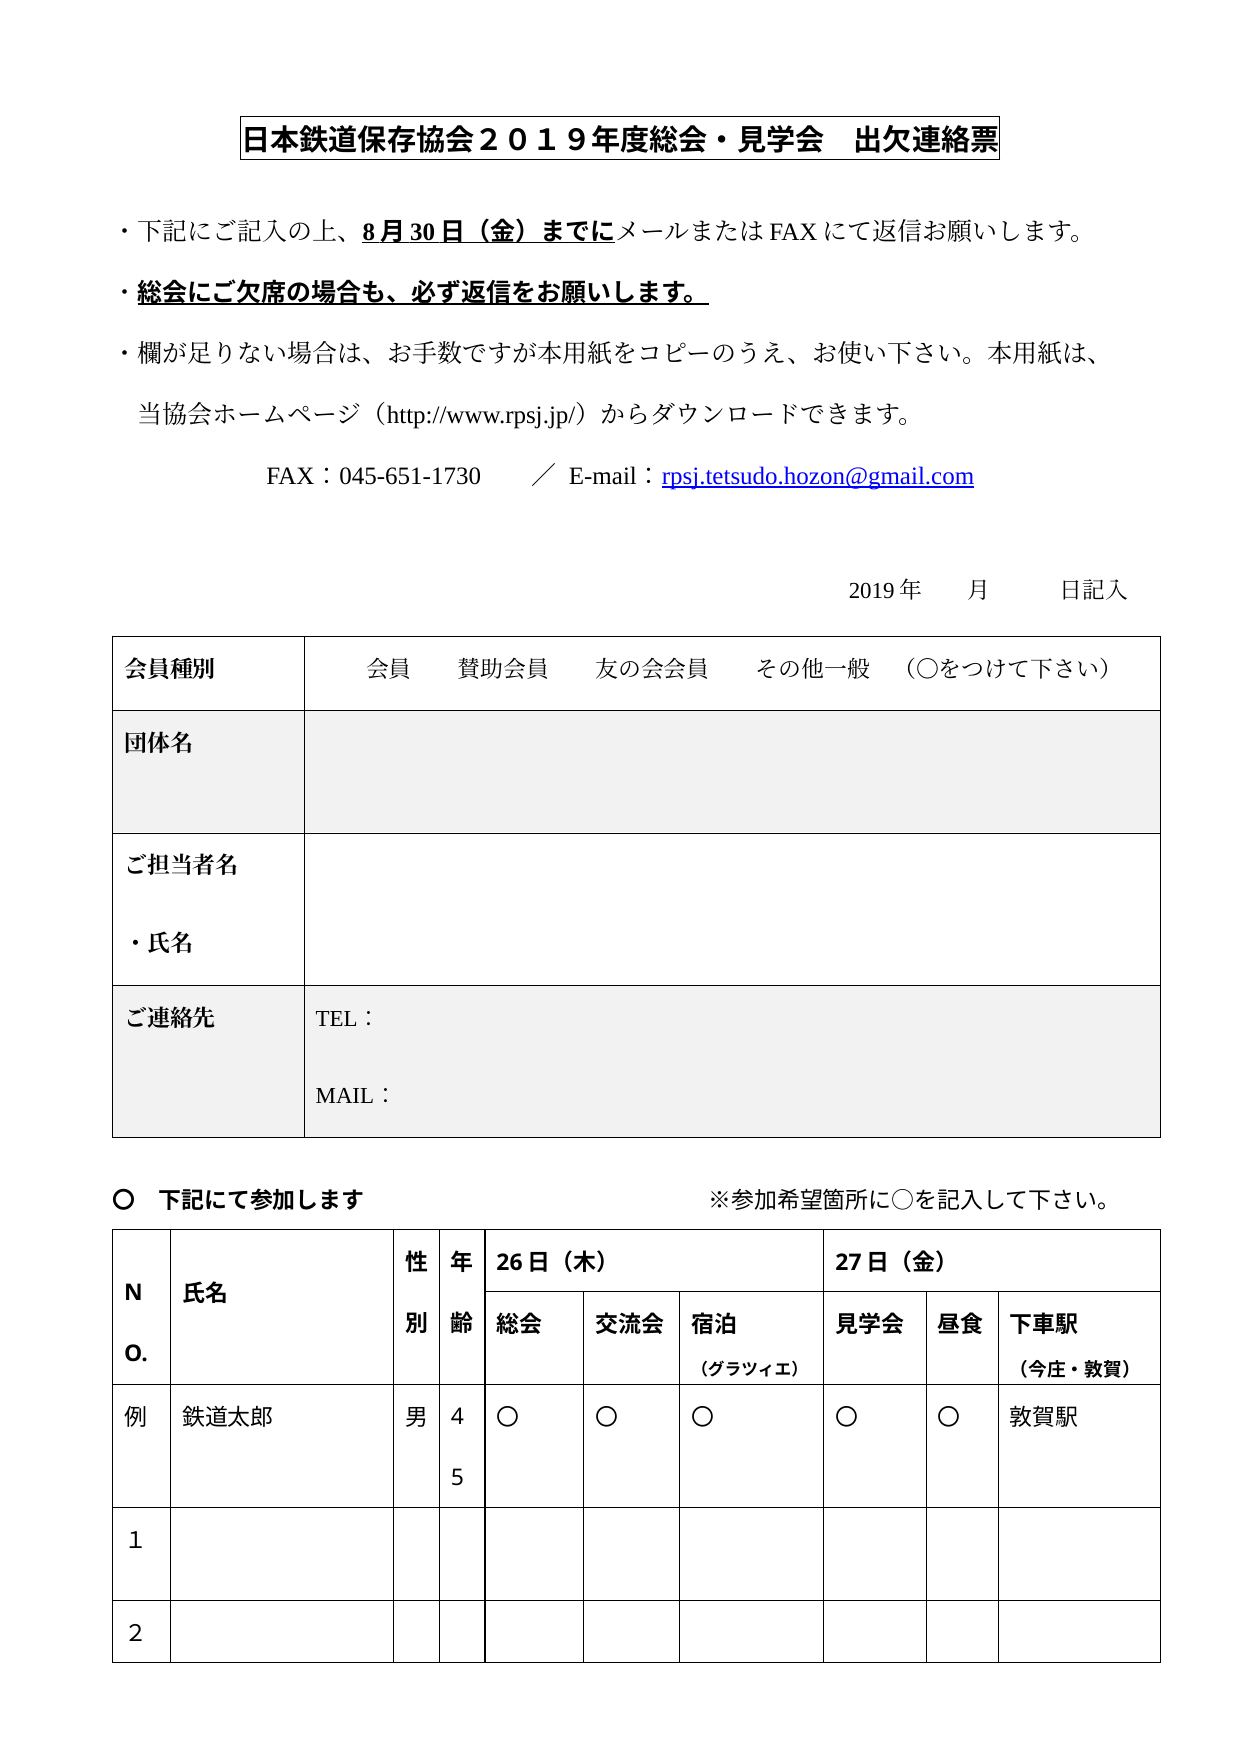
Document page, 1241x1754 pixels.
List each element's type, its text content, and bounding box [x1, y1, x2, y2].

table_cell [927, 1508, 998, 1599]
table_header 年齢 [440, 1230, 484, 1384]
table_cell 男 [394, 1385, 439, 1507]
table_cell ご連絡先 [113, 986, 304, 1137]
table_cell [584, 1601, 679, 1662]
text FAX：045-651-1730 ／ E-mail：rpsj.tetsudo.hozon@gmail.com [112, 443, 1128, 504]
table_cell [999, 1508, 1160, 1599]
table_cell 総会 [486, 1292, 583, 1384]
table_cell TEL： MAIL： [305, 986, 1160, 1137]
table_cell [394, 1601, 439, 1662]
table_cell 45 [440, 1385, 484, 1507]
table_cell [171, 1601, 393, 1662]
table_cell [927, 1601, 998, 1662]
table_cell 〇 [584, 1385, 679, 1507]
table_cell 敦賀駅 [999, 1385, 1160, 1507]
text ・欄が足りない場合は、お手数ですが本用紙をコピーのうえ、お使い下さい。本用紙は、 [112, 321, 1128, 382]
table_cell 〇 [486, 1385, 583, 1507]
table_cell [486, 1508, 583, 1599]
table_cell 宿泊 （グラツィエ） [680, 1292, 823, 1384]
text ・総会にご欠席の場合も、必ず返信をお願いします。 [112, 260, 1128, 321]
table_cell [999, 1601, 1160, 1662]
table_cell 昼食 [927, 1292, 998, 1384]
table_cell [824, 1508, 926, 1599]
table_cell [680, 1601, 823, 1662]
table_cell 見学会 [824, 1292, 926, 1384]
table_header 氏名 [171, 1230, 393, 1384]
table_cell 団体名 [113, 711, 304, 832]
table_cell 〇 [927, 1385, 998, 1507]
table_cell [584, 1508, 679, 1599]
table_cell １ [113, 1508, 170, 1599]
text 2019年 月 日記入 [112, 558, 1128, 619]
table_cell 下車駅 （今庄・敦賀） [999, 1292, 1160, 1384]
text 日本鉄道保存協会２０１９年度総会・見学会 出欠連絡票 [112, 107, 1128, 168]
table_header 27日（金） [824, 1230, 1160, 1291]
table_cell ご担当者名 ・氏名 [113, 834, 304, 984]
table_cell [486, 1601, 583, 1662]
text ・下記にご記入の上、8月30日（金）までにメールまたはFAXにて返信お願いします。 [112, 199, 1128, 260]
table_cell 鉄道太郎 [171, 1385, 393, 1507]
table_cell [440, 1508, 484, 1599]
table_cell [305, 711, 1160, 832]
table_cell [171, 1508, 393, 1599]
table_cell 交流会 [584, 1292, 679, 1384]
table_header 性別 [394, 1230, 439, 1384]
table_cell [394, 1508, 439, 1599]
table_cell 〇 [680, 1385, 823, 1507]
table_cell [305, 834, 1160, 984]
table_cell [680, 1508, 823, 1599]
text 〇 下記にて参加します ※参加希望箇所に○を記入して下さい。 [112, 1168, 1128, 1229]
text 当協会ホームページ（http://www.rpsj.jp/）からダウンロードできます。 [112, 382, 1128, 443]
table_header 26日（木） [486, 1230, 823, 1291]
table_cell 例 [113, 1385, 170, 1507]
table_cell ２ [113, 1601, 170, 1662]
table_cell [824, 1601, 926, 1662]
table_header 会員 賛助会員 友の会会員 その他一般 （〇をつけて下さい） [305, 637, 1160, 710]
table_header NO. [113, 1230, 170, 1384]
table_header 会員種別 [113, 637, 304, 710]
table_cell 〇 [824, 1385, 926, 1507]
table_cell [440, 1601, 484, 1662]
